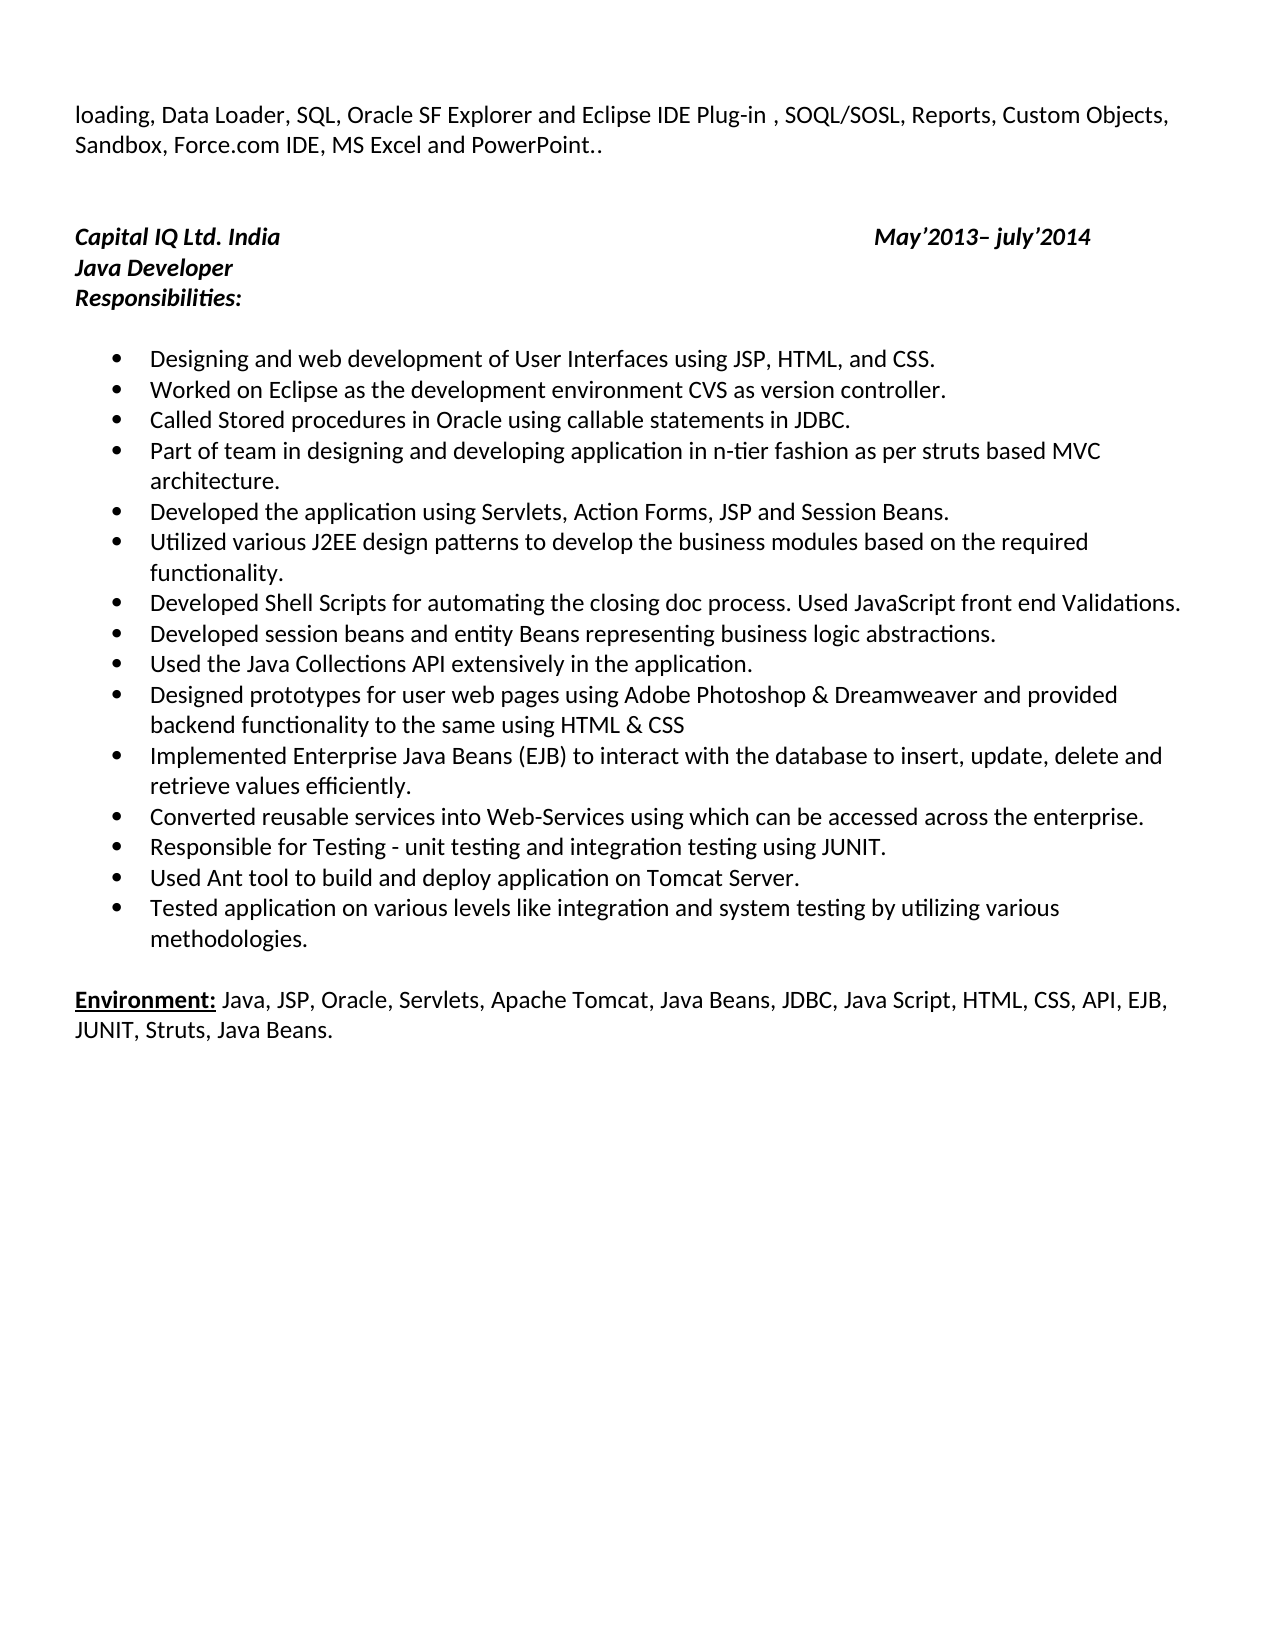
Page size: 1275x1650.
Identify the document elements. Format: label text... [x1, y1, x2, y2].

list Developed Shell Scripts for automating the closing doc process. Used JavaScript front end Validations. [112, 587, 1200, 618]
list Tested application on various levels like integration and system testing by utilizing various methodologies. [112, 893, 1200, 954]
text Java Developer [75, 252, 1200, 282]
text Environment: Java, JSP, Oracle, Servlets, Apache Tomcat, Java Beans, JDBC, Java Script, HTML, CSS, API, EJB, JUNIT, Struts, Java Beans. [75, 984, 1200, 1045]
list Called Stored procedures in Oracle using callable statements in JDBC. [112, 404, 1200, 435]
list Designing and web development of User Interfaces using JSP, HTML, and CSS. [112, 343, 1200, 374]
list Used Ant tool to build and deploy application on Tomcat Server. [112, 862, 1200, 893]
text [75, 99, 1200, 160]
list Worked on Eclipse as the development environment CVS as version controller. [112, 374, 1200, 404]
list Implemented Enterprise Java Beans (EJB) to interact with the database to insert, update, delete and retrieve values efficiently. [112, 740, 1200, 801]
list Developed session beans and entity Beans representing business logic abstractions. [112, 618, 1200, 648]
list Converted reusable services into Web-Services using which can be accessed across the enterprise. [112, 801, 1200, 832]
text Capital IQ Ltd. India May’2013– july’2014 [75, 221, 1200, 252]
list Utilized various J2EE design patterns to develop the business modules based on the required functionality. [112, 526, 1200, 587]
list Used the Java Collections API extensively in the application. [112, 648, 1200, 679]
list Responsible for Testing - unit testing and integration testing using JUNIT. [112, 832, 1200, 862]
text Responsibilities: [75, 282, 1200, 313]
list Designed prototypes for user web pages using Adobe Photoshop & Dreamweaver and provided backend functionality to the same using HTML & CSS [112, 679, 1200, 740]
list Part of team in designing and developing application in n-tier fashion as per struts based MVC architecture. [112, 435, 1200, 496]
list Developed the application using Servlets, Action Forms, JSP and Session Beans. [112, 496, 1200, 526]
